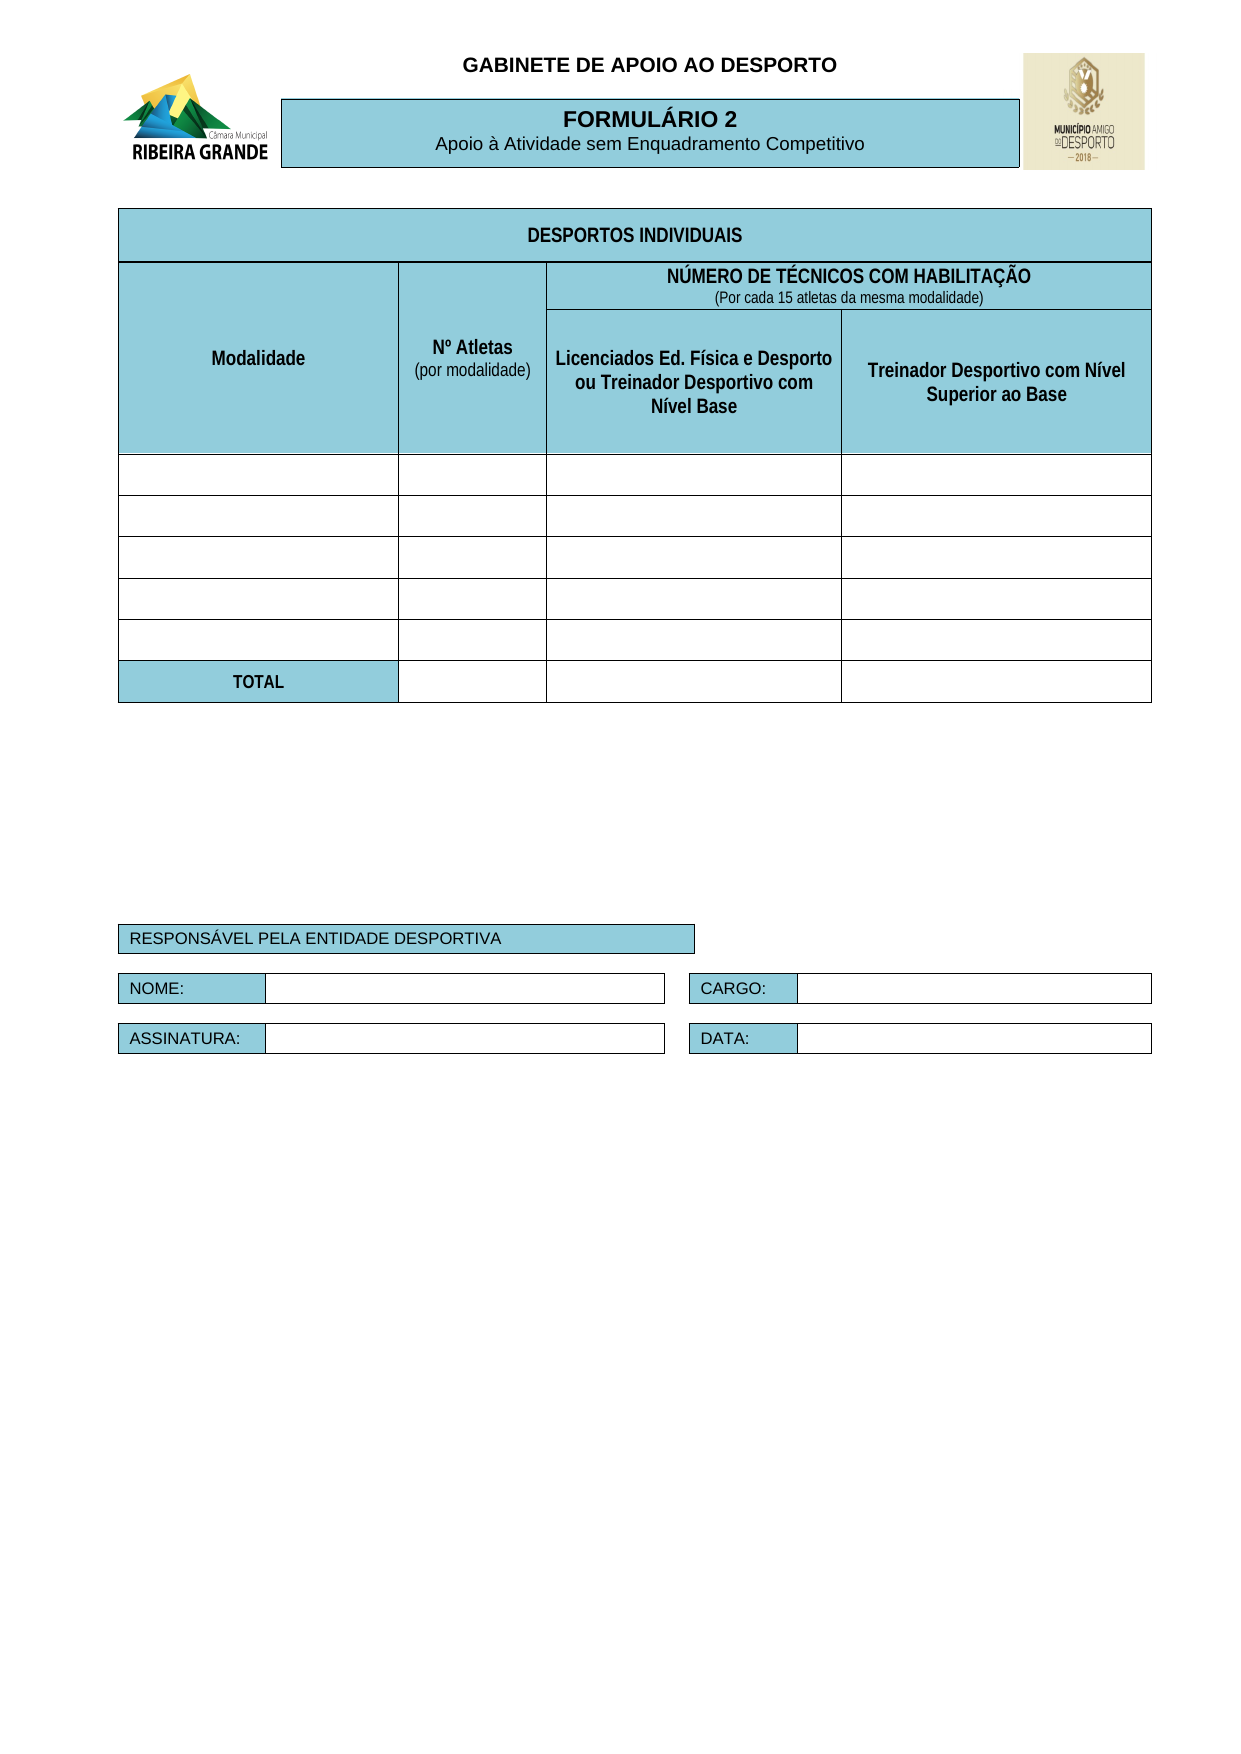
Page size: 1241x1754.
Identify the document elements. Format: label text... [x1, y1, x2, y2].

table_cell [547, 661, 841, 702]
table_header [798, 1024, 1151, 1053]
table_cell [119, 455, 398, 495]
table_cell [119, 620, 398, 660]
table_header [266, 974, 664, 1003]
table_cell NÚMERO DE TÉCNICOS COM HABILITAÇÃO (Por cada 15 atletas da mesma modalidade) [547, 263, 1151, 309]
table_cell [547, 620, 841, 660]
table_cell [119, 496, 398, 536]
table_cell [547, 455, 841, 495]
table_cell [842, 496, 1151, 536]
table_cell [399, 496, 546, 536]
table_cell Licenciados Ed. Física e Desporto ou Treinador Desportivo com Nível Base [547, 310, 841, 453]
table_header [665, 973, 689, 1003]
table_header RESPONSÁVEL PELA ENTIDADE DESPORTIVA [119, 925, 694, 953]
table_cell [399, 620, 546, 660]
table_cell [842, 537, 1151, 577]
table_header DESPORTOS INDIVIDUAIS [119, 209, 1151, 261]
table_cell [842, 579, 1151, 619]
table_header DATA: [690, 1024, 797, 1053]
table_cell [547, 579, 841, 619]
table_cell [399, 455, 546, 495]
table_header [665, 1023, 689, 1053]
table_cell TOTAL [119, 661, 398, 702]
table_cell Nº Atletas (por modalidade) [399, 263, 546, 453]
table_header CARGO: [690, 974, 797, 1003]
table_cell [547, 496, 841, 536]
table_cell [842, 455, 1151, 495]
picture [995, 53, 1165, 170]
table_cell [399, 579, 546, 619]
table_cell Treinador Desportivo com Nível Superior ao Base [842, 310, 1151, 453]
table_cell Modalidade [119, 263, 398, 453]
table_header NOME: [119, 974, 265, 1003]
table_cell [547, 537, 841, 577]
table_cell [399, 537, 546, 577]
table_header [798, 974, 1151, 1003]
table_header [266, 1024, 664, 1053]
table_header ASSINATURA: [119, 1024, 265, 1053]
table_cell [842, 620, 1151, 660]
table_cell [399, 661, 546, 702]
table_cell [119, 537, 398, 577]
picture [120, 74, 274, 166]
table_cell [119, 579, 398, 619]
table_cell [842, 661, 1151, 702]
